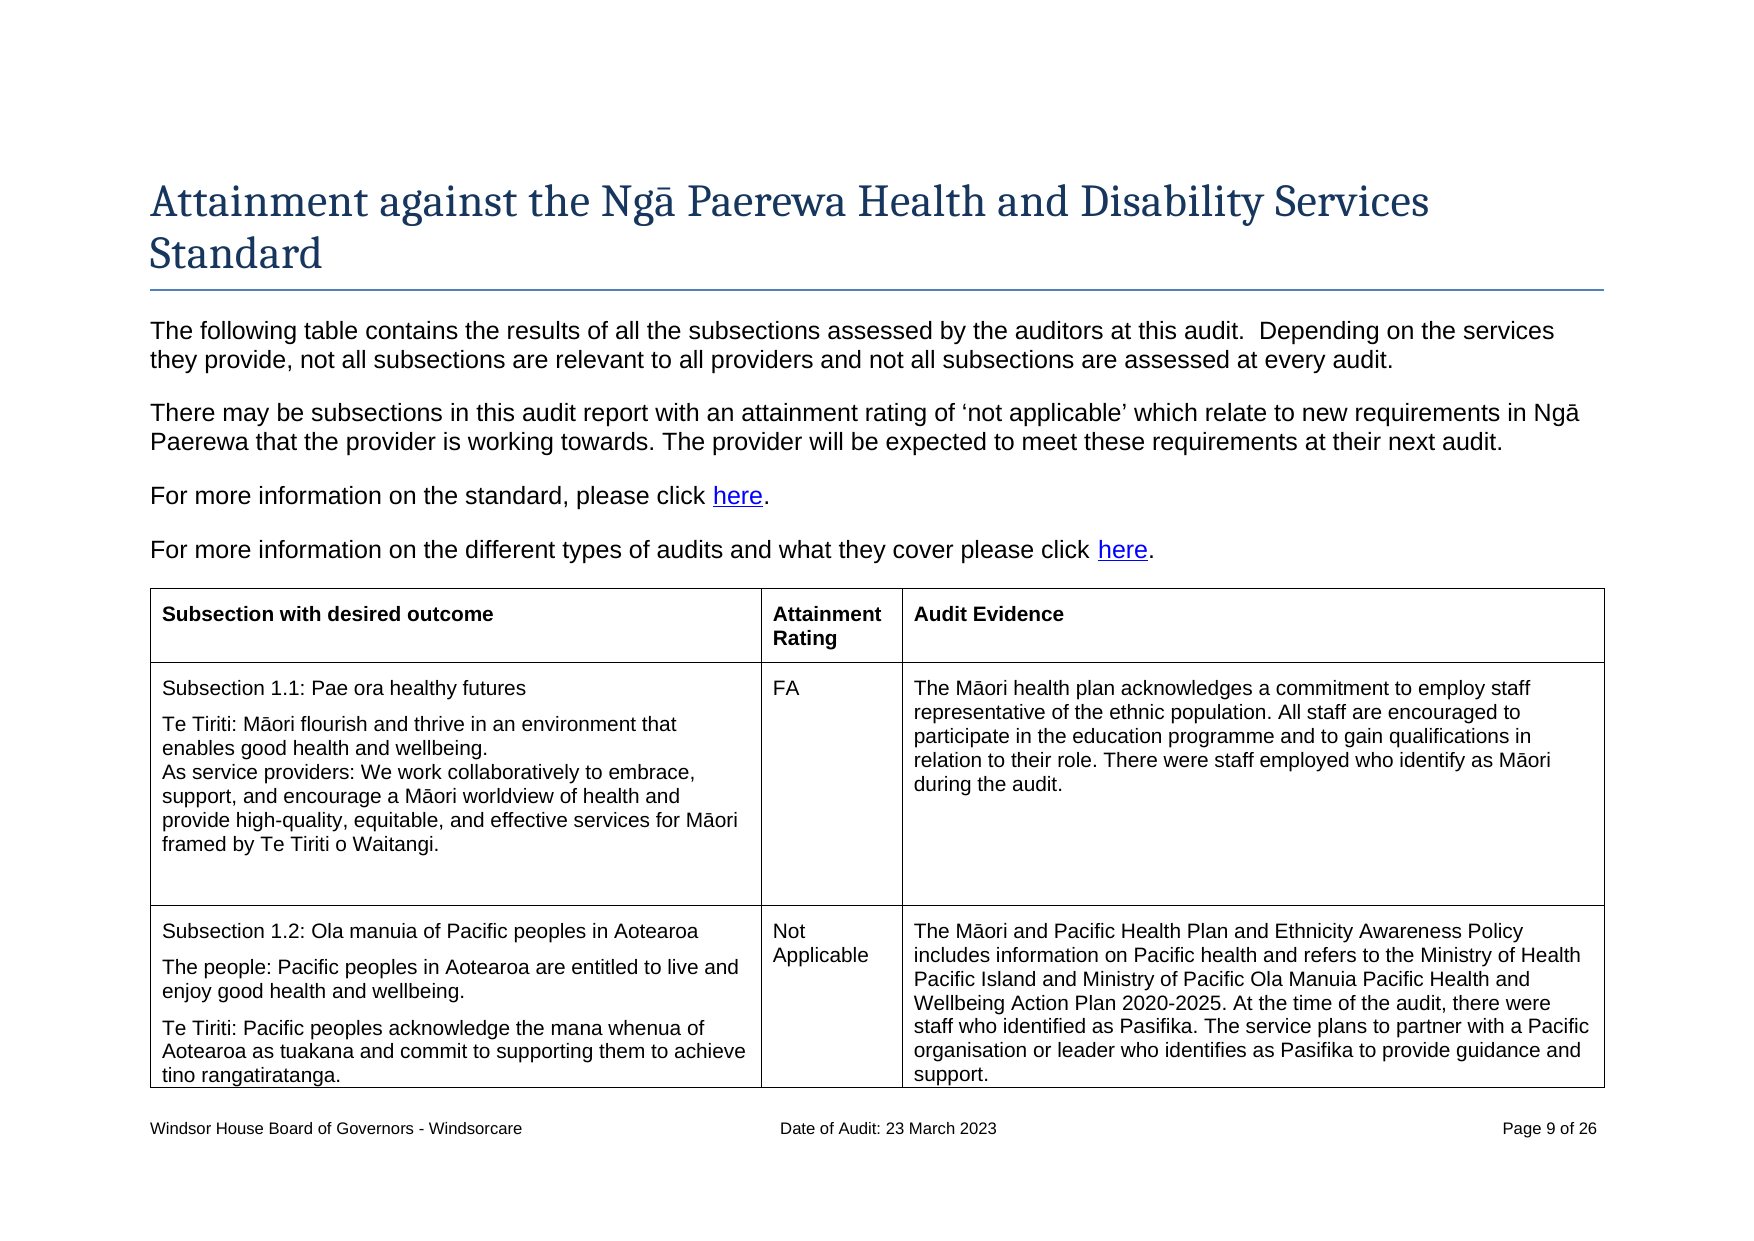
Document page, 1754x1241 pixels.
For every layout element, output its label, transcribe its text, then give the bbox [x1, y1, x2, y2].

text For more information on the different types of audits and what they cover please click here. [150, 534, 1604, 563]
table_header Attainment Rating [762, 589, 902, 662]
table_cell Subsection 1.1: Pae ora healthy futures Te Tiriti: Māori flourish and thrive in an environment that enables good health and wellbeing. As service providers: We work collaboratively to embrace, support, and encourage a Māori worldview of health and provide high-quality, equitable, and effective services for Māori framed by Te Tiriti o Waitangi. [151, 663, 761, 905]
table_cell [903, 906, 1604, 1087]
text There may be subsections in this audit report with an attainment rating of ‘not applicable’ which relate to new requirements in Ngā Paerewa that the provider is working towards. The provider will be expected to meet these requirements at their next audit. [150, 398, 1604, 456]
table_header Audit Evidence [903, 589, 1604, 662]
text The following table contains the results of all the subsections assessed by the auditors at this audit. Depending on the services they provide, not all subsections are relevant to all providers and not all subsections are assessed at every audit. [150, 316, 1604, 373]
table_cell The Māori health plan acknowledges a commitment to employ staff representative of the ethnic population. All staff are encouraged to participate in the education programme and to gain qualifications in relation to their role. There were staff employed who identify as Māori during the audit. [903, 663, 1604, 905]
table_header Subsection with desired outcome [151, 589, 761, 662]
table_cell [151, 906, 761, 1087]
subtitle Attainment against the Ngā Paerewa Health and Disability Services Standard [150, 175, 1604, 289]
table_cell FA [762, 663, 902, 905]
text For more information on the standard, please click here. [150, 481, 1604, 509]
table_cell Not Applicable [762, 906, 902, 1087]
